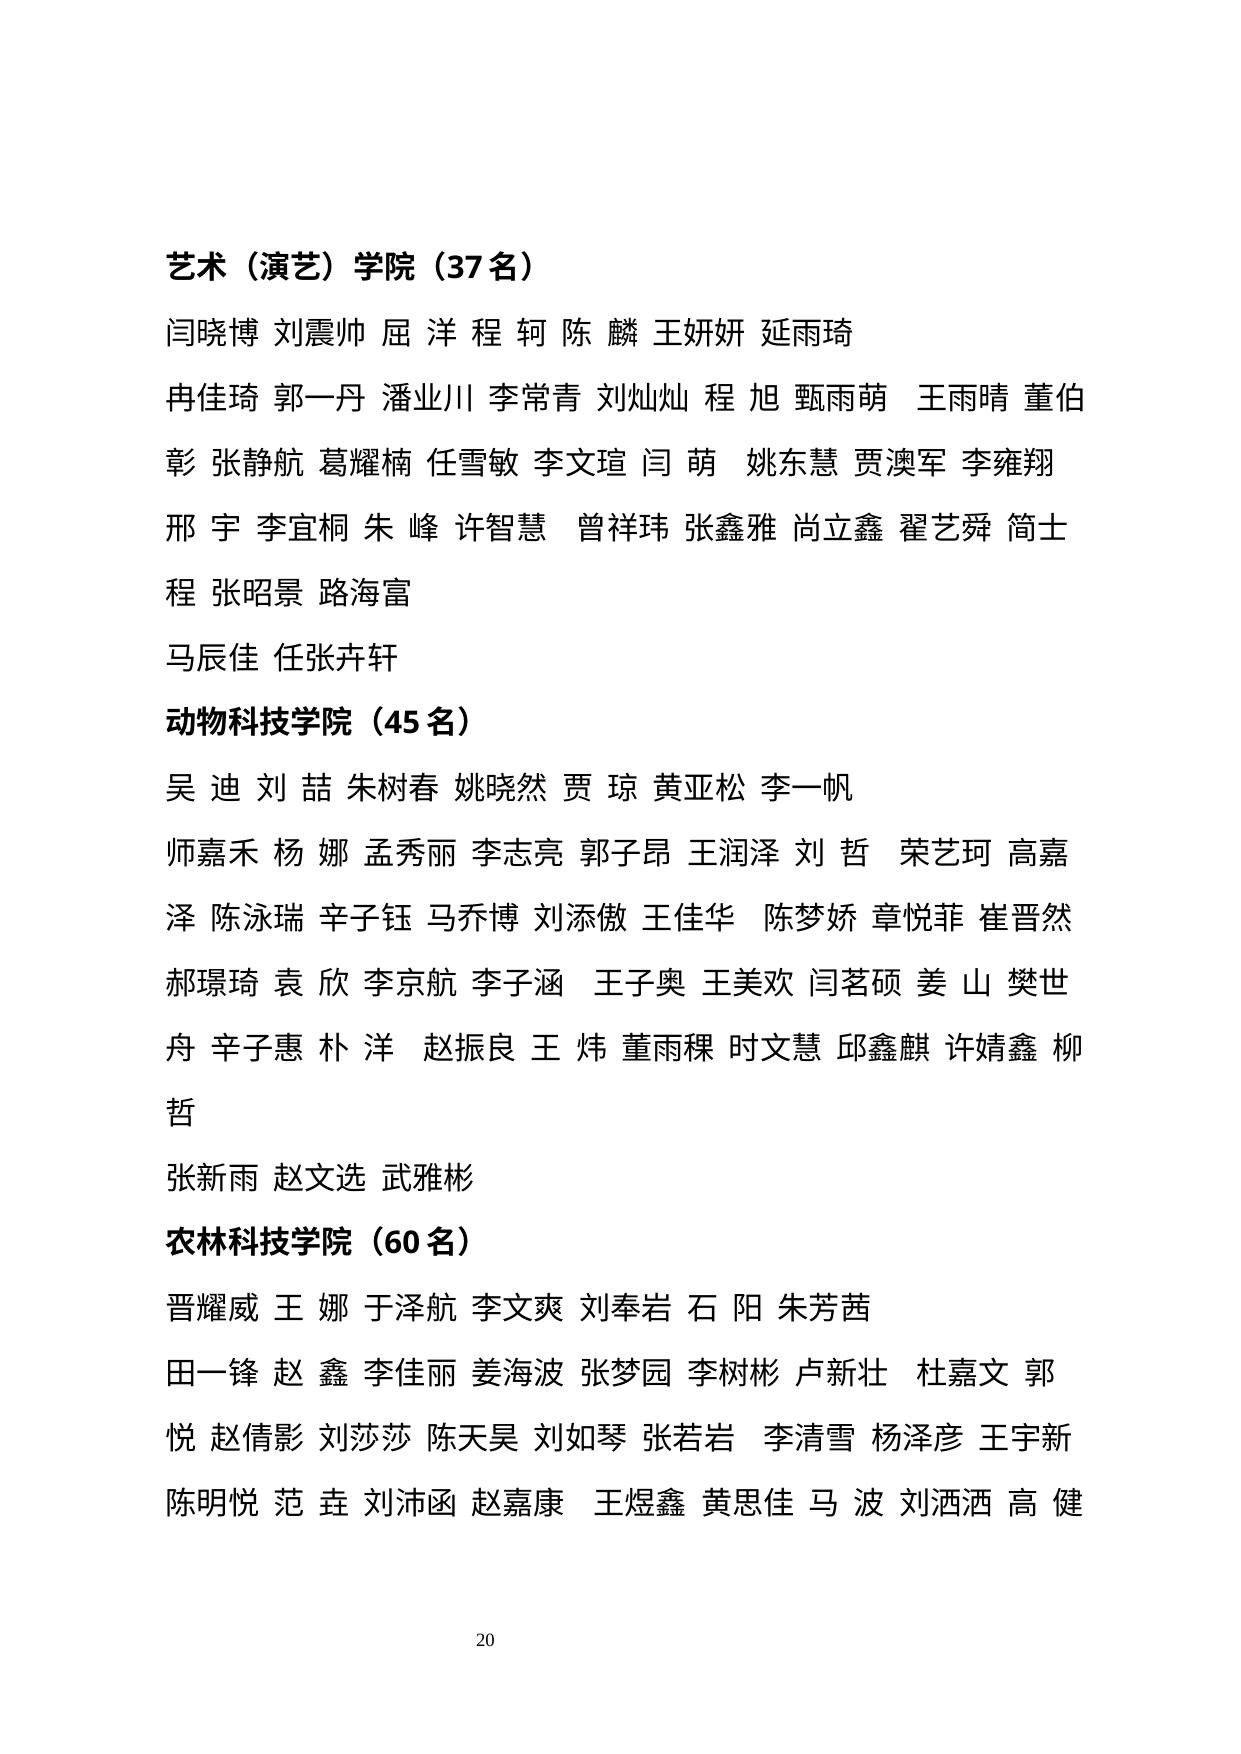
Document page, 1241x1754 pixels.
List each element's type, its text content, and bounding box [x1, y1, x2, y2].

text 闫晓博 刘震帅 屈 洋 程 轲 陈 麟 王妍妍 延雨琦 [165, 298, 1087, 363]
text 冉佳琦 郭一丹 潘业川 李常青 刘灿灿 程 旭 甄雨萌 王雨晴 董伯彰 张静航 葛耀楠 任雪敏 李文瑄 闫 萌 姚东慧 贾澳军 李雍翔 邢 宇 李宜桐 朱 峰 许智慧 曾祥玮 张鑫雅 尚立鑫 翟艺舜 简士程 张昭景 路海富 [165, 363, 1087, 623]
text 艺术（演艺）学院（37名） [165, 233, 1087, 298]
list 张新雨 赵文选 武雅彬 [165, 1143, 1087, 1208]
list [165, 1338, 1087, 1533]
text 农林科技学院（60名） [165, 1208, 1087, 1273]
list 师嘉禾 杨 娜 孟秀丽 李志亮 郭子昂 王润泽 刘 哲 荣艺珂 高嘉泽 陈泳瑞 辛子钰 马乔博 刘添傲 王佳华 陈梦娇 章悦菲 崔晋然 郝璟琦 袁 欣 李京航 李子涵 王子奥 王美欢 闫茗硕 姜 山 樊世舟 辛子惠 朴 洋 赵振良 王 炜 董雨稞 时文慧 邱鑫麒 许婧鑫 柳 哲 [165, 818, 1087, 1143]
text 动物科技学院（45名） [165, 688, 1087, 753]
list 晋耀威 王 娜 于泽航 李文爽 刘奉岩 石 阳 朱芳茜 [165, 1273, 1087, 1338]
text 马辰佳 任张卉轩 [165, 623, 1087, 688]
list 吴 迪 刘 喆 朱树春 姚晓然 贾 琼 黄亚松 李一帆 [165, 753, 1087, 818]
